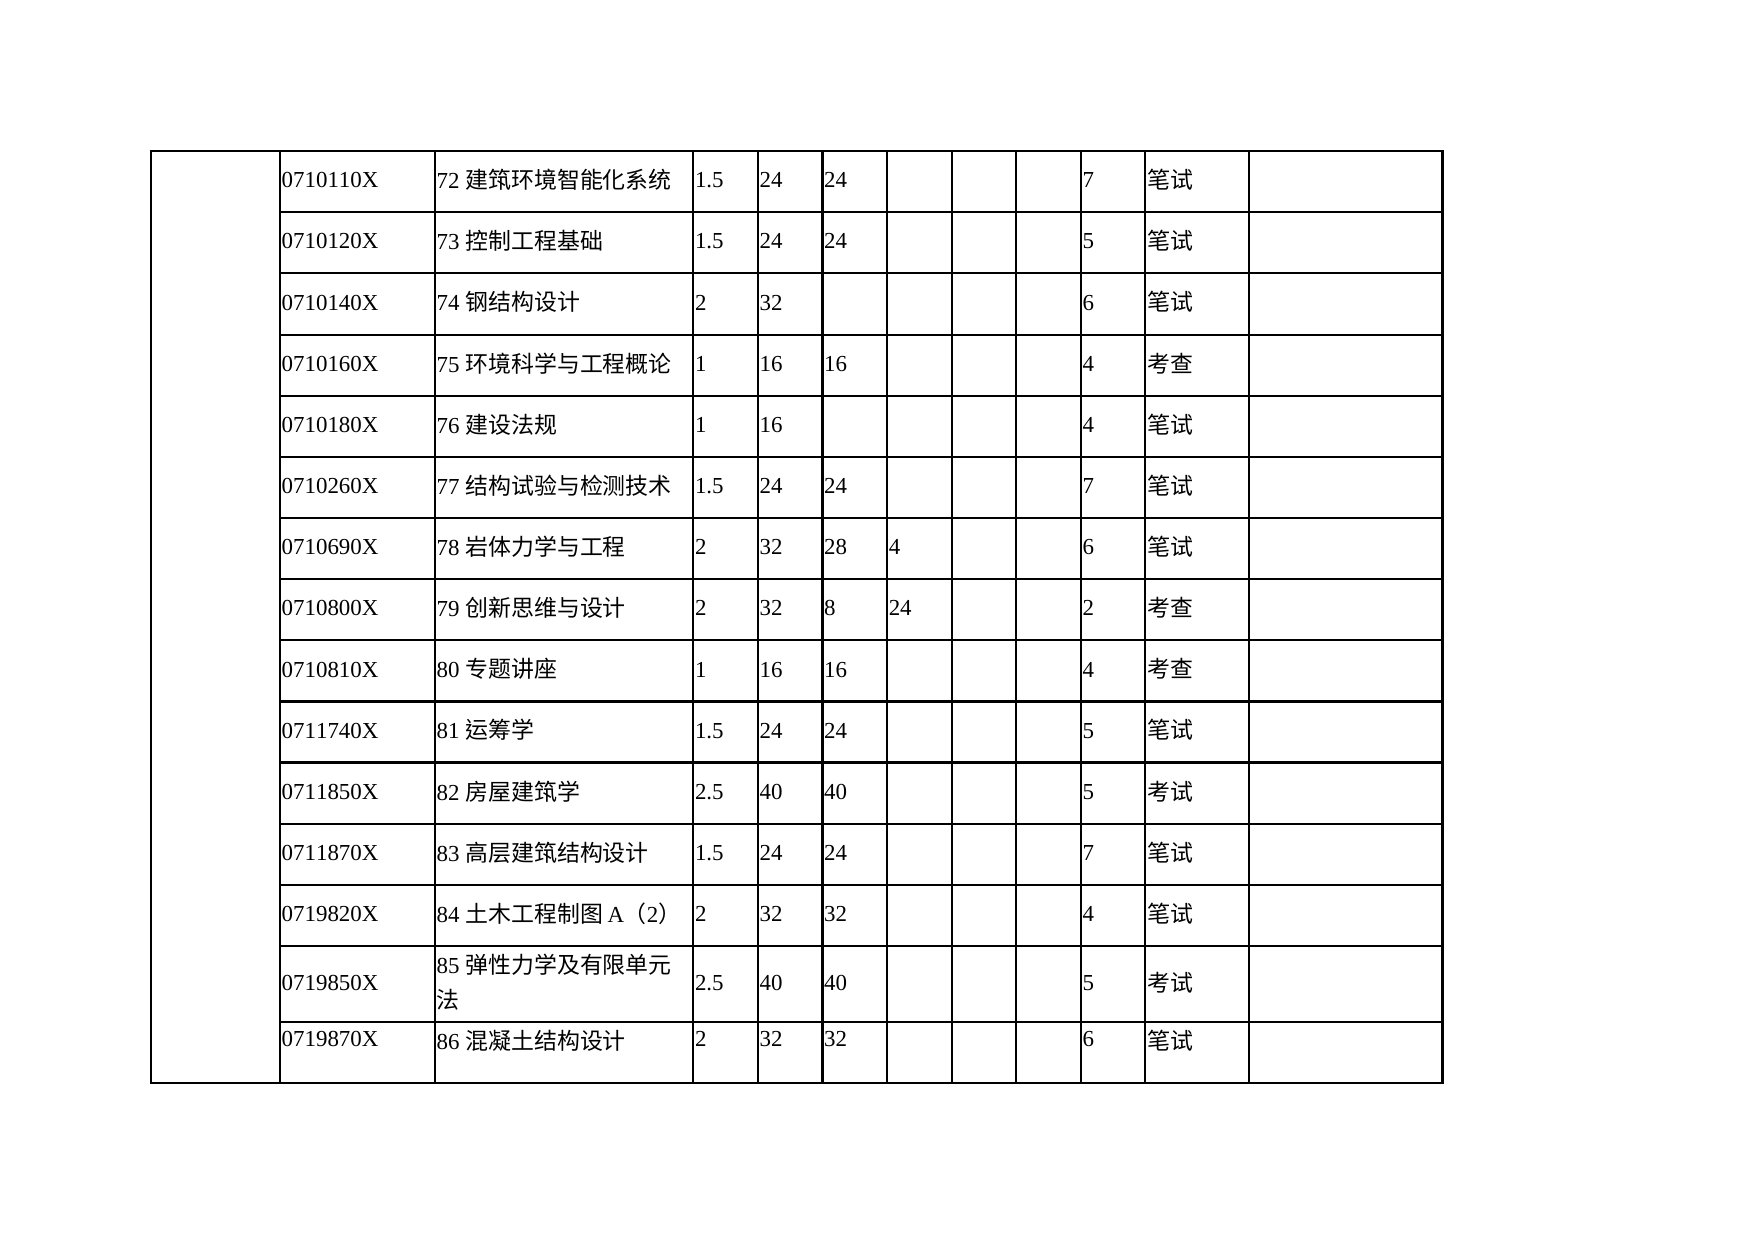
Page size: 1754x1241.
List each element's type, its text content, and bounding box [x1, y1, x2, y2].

table_cell 0710810X [281, 641, 434, 700]
table_cell 85 弹性力学及有限单元法 [436, 947, 692, 1021]
table_cell [1250, 274, 1441, 333]
table_cell 0710110X [281, 152, 434, 211]
table_cell 6 [1082, 1023, 1144, 1082]
table_cell [824, 397, 886, 456]
table_cell 0710160X [281, 336, 434, 394]
table_cell [953, 213, 1015, 272]
table_cell 73 控制工程基础 [436, 213, 692, 272]
table_cell [953, 458, 1015, 517]
table_cell [1017, 580, 1080, 639]
table_cell 16 [824, 336, 886, 394]
table_cell 1.5 [694, 152, 757, 211]
table_cell 32 [759, 580, 821, 639]
table_cell [1017, 152, 1080, 211]
table_cell 0710260X [281, 458, 434, 517]
table_cell [953, 764, 1015, 823]
table_cell 2 [694, 580, 757, 639]
table_cell 24 [759, 458, 821, 517]
table_cell 24 [824, 458, 886, 517]
table_cell 28 [824, 519, 886, 578]
table_cell 笔试 [1146, 1023, 1248, 1082]
table_cell 16 [759, 641, 821, 700]
table_cell 82 房屋建筑学 [436, 764, 692, 823]
table_cell 32 [824, 886, 886, 945]
table_cell 75 环境科学与工程概论 [436, 336, 692, 394]
table_cell 考试 [1146, 947, 1248, 1021]
table_cell 74 钢结构设计 [436, 274, 692, 333]
table_cell 32 [759, 1023, 821, 1082]
table_cell 0719820X [281, 886, 434, 945]
table_cell [1250, 580, 1441, 639]
table_cell 40 [759, 764, 821, 823]
table_cell [953, 825, 1015, 884]
table_cell 0710800X [281, 580, 434, 639]
table_cell 5 [1082, 703, 1144, 761]
table_cell [888, 703, 951, 761]
table_cell [1017, 825, 1080, 884]
table_cell 8 [824, 580, 886, 639]
table_cell [953, 152, 1015, 211]
table_cell [1250, 397, 1441, 456]
table_cell 0711850X [281, 764, 434, 823]
table_cell [1017, 1023, 1080, 1082]
table_cell 笔试 [1146, 458, 1248, 517]
table_cell [953, 397, 1015, 456]
table_cell [1250, 703, 1441, 761]
table_cell 1.5 [694, 458, 757, 517]
table_cell 笔试 [1146, 703, 1248, 761]
table_cell 1.5 [694, 825, 757, 884]
table_cell [888, 152, 951, 211]
table_cell [1250, 641, 1441, 700]
table_cell 5 [1082, 947, 1144, 1021]
table_cell [1017, 947, 1080, 1021]
table_cell [1017, 703, 1080, 761]
table_cell 24 [888, 580, 951, 639]
table_cell [888, 1023, 951, 1082]
table_cell 32 [824, 1023, 886, 1082]
table_cell 笔试 [1146, 519, 1248, 578]
table_cell 7 [1082, 152, 1144, 211]
table_cell [1250, 152, 1441, 211]
table_cell 0711870X [281, 825, 434, 884]
table_cell 16 [759, 397, 821, 456]
table_cell 16 [824, 641, 886, 700]
table_cell 笔试 [1146, 397, 1248, 456]
table_cell 40 [759, 947, 821, 1021]
table_cell 40 [824, 764, 886, 823]
table_cell 0719870X [281, 1023, 434, 1082]
table_cell [1017, 886, 1080, 945]
table_cell 24 [759, 825, 821, 884]
table_cell 2 [1082, 580, 1144, 639]
table_cell 考试 [1146, 764, 1248, 823]
table_cell [888, 397, 951, 456]
table_cell 4 [888, 519, 951, 578]
table_cell 考查 [1146, 336, 1248, 394]
table_cell 笔试 [1146, 213, 1248, 272]
table_cell 4 [1082, 397, 1144, 456]
table_cell 24 [824, 152, 886, 211]
table_cell 24 [759, 703, 821, 761]
table_cell [1250, 519, 1441, 578]
table_cell 24 [759, 152, 821, 211]
table_cell 4 [1082, 641, 1144, 700]
table_cell [953, 519, 1015, 578]
table_cell [1017, 397, 1080, 456]
table_cell [953, 274, 1015, 333]
table_cell 笔试 [1146, 152, 1248, 211]
table_cell 4 [1082, 336, 1144, 394]
table_cell 2 [694, 886, 757, 945]
table_cell [1250, 213, 1441, 272]
table_cell 32 [759, 274, 821, 333]
table_cell 1 [694, 397, 757, 456]
table_cell 5 [1082, 213, 1144, 272]
table_cell [888, 825, 951, 884]
table_cell 86 混凝土结构设计 [436, 1023, 692, 1082]
table_cell 2.5 [694, 764, 757, 823]
table_cell 0710180X [281, 397, 434, 456]
table_cell [888, 274, 951, 333]
table_cell 81 运筹学 [436, 703, 692, 761]
table_cell 32 [759, 519, 821, 578]
table_cell 笔试 [1146, 886, 1248, 945]
table_cell 72 建筑环境智能化系统 [436, 152, 692, 211]
table_cell 考查 [1146, 641, 1248, 700]
table_cell 2 [694, 1023, 757, 1082]
table_cell 0710140X [281, 274, 434, 333]
table_cell 76 建设法规 [436, 397, 692, 456]
table_cell [1017, 641, 1080, 700]
table_cell 0719850X [281, 947, 434, 1021]
table_cell [1250, 886, 1441, 945]
table_cell [824, 274, 886, 333]
table_cell [1017, 519, 1080, 578]
table_cell 7 [1082, 458, 1144, 517]
table_cell 笔试 [1146, 825, 1248, 884]
table_cell [953, 580, 1015, 639]
table_cell [1017, 458, 1080, 517]
table_cell 1.5 [694, 213, 757, 272]
table_cell 2 [694, 274, 757, 333]
table_cell [1250, 336, 1441, 394]
table_cell [888, 886, 951, 945]
table_cell [953, 947, 1015, 1021]
table_cell 24 [759, 213, 821, 272]
table_cell 32 [759, 886, 821, 945]
table_cell [1017, 336, 1080, 394]
table_cell 2.5 [694, 947, 757, 1021]
table_cell 24 [824, 213, 886, 272]
table_cell [888, 641, 951, 700]
table_cell [888, 764, 951, 823]
table_cell [1250, 458, 1441, 517]
table_cell 1 [694, 641, 757, 700]
table_cell 83 高层建筑结构设计 [436, 825, 692, 884]
table_cell 24 [824, 825, 886, 884]
table_cell 24 [824, 703, 886, 761]
table_cell 0710120X [281, 213, 434, 272]
table_cell 40 [824, 947, 886, 1021]
table_cell [953, 336, 1015, 394]
table_cell 79 创新思维与设计 [436, 580, 692, 639]
table_cell [888, 336, 951, 394]
table_cell 考查 [1146, 580, 1248, 639]
table_cell 0710690X [281, 519, 434, 578]
table_cell [1017, 274, 1080, 333]
table_cell 笔试 [1146, 274, 1248, 333]
table_cell 0711740X [281, 703, 434, 761]
table_cell [888, 458, 951, 517]
table_cell 16 [759, 336, 821, 394]
table_cell 1 [694, 336, 757, 394]
table_cell 5 [1082, 764, 1144, 823]
table_cell 77 结构试验与检测技术 [436, 458, 692, 517]
table_cell [1250, 947, 1441, 1021]
table_cell [953, 641, 1015, 700]
table_cell [1017, 213, 1080, 272]
table_cell 4 [1082, 886, 1144, 945]
table_cell [1250, 764, 1441, 823]
table_cell 1.5 [694, 703, 757, 761]
table_cell 7 [1082, 825, 1144, 884]
table_cell 84 土木工程制图A（2） [436, 886, 692, 945]
table_cell 80 专题讲座 [436, 641, 692, 700]
table_cell [1017, 764, 1080, 823]
table_cell 78 岩体力学与工程 [436, 519, 692, 578]
table_cell 2 [694, 519, 757, 578]
table_cell [953, 703, 1015, 761]
table_cell 6 [1082, 519, 1144, 578]
table_cell [953, 886, 1015, 945]
table_cell 6 [1082, 274, 1144, 333]
table_cell [953, 1023, 1015, 1082]
table_cell [1250, 1023, 1441, 1082]
table_cell [1250, 825, 1441, 884]
table_cell [888, 213, 951, 272]
table_cell [888, 947, 951, 1021]
